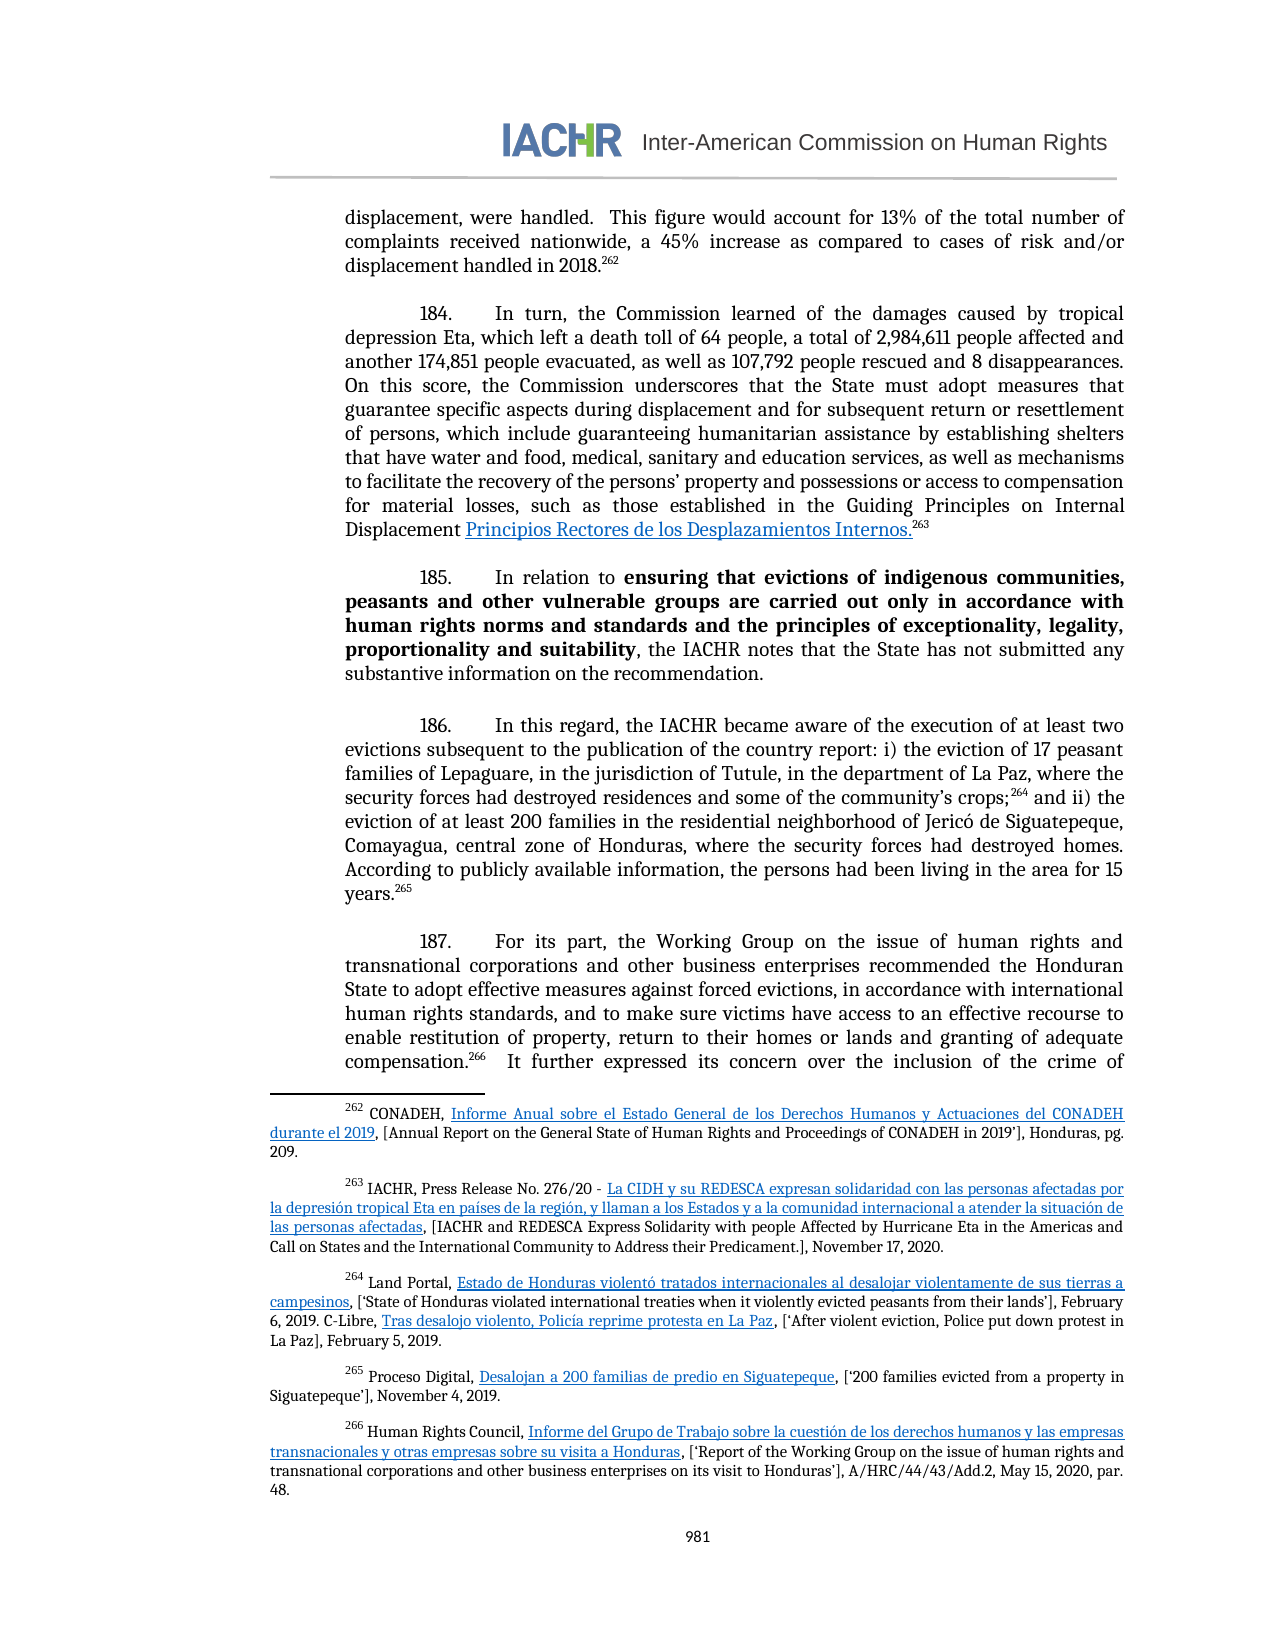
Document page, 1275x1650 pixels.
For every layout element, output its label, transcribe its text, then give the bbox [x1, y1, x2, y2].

list For its part, the Working Group on the issue of human rights and transnational corporations and other business enterprises recommended the Honduran State to adopt effective measures against forced evictions, in accordance with international human rights standards, and to make sure victims have access to an effective recourse to enable restitution of property, return to their homes or lands and granting of adequate compensation. It further expressed its concern over the inclusion of the crime of usurpation of real property in the new Criminal Code, since it could give rise to the criminalization of anyone who exercises his or her right to peacefully demonstrate in the context, for example, of the evictions, even though those persons have no intention of taking possession of the property in question. [345, 929, 1125, 1073]
picture [493, 113, 627, 168]
list In relation to ensuring that evictions of indigenous communities, peasants and other vulnerable groups are carried out only in accordance with human rights norms and standards and the principles of exceptionality, legality, proportionality and suitability, the IACHR notes that the State has not submitted any substantive information on the recommendation. [345, 565, 1125, 685]
list In turn, the Commission learned of the damages caused by tropical depression Eta, which left a death toll of 64 people, a total of 2,984,611 people affected and another 174,851 people evacuated, as well as 107,792 people rescued and 8 disappearances. On this score, the Commission underscores that the State must adopt measures that guarantee specific aspects during displacement and for subsequent return or resettlement of persons, which include guaranteeing humanitarian assistance by establishing shelters that have water and food, medical, sanitary and education services, as well as mechanisms to facilitate the recovery of the persons’ property and possessions or access to compensation for material losses, such as those established in the Guiding Principles on Internal Displacement Principios Rectores de los Desplazamientos Internos. [345, 302, 1125, 541]
list In this regard, the IACHR became aware of the execution of at least two evictions subsequent to the publication of the country report: i) the eviction of 17 peasant families of Lepaguare, in the jurisdiction of Tutule, in the department of La Paz, where the security forces had destroyed residences and some of the community’s crops; and ii) the eviction of at least 200 families in the residential neighborhood of Jericó de Siguatepeque, Comayagua, central zone of Honduras, where the security forces had destroyed homes. According to publicly available information, the persons had been living in the area for 15 years. [345, 714, 1125, 906]
